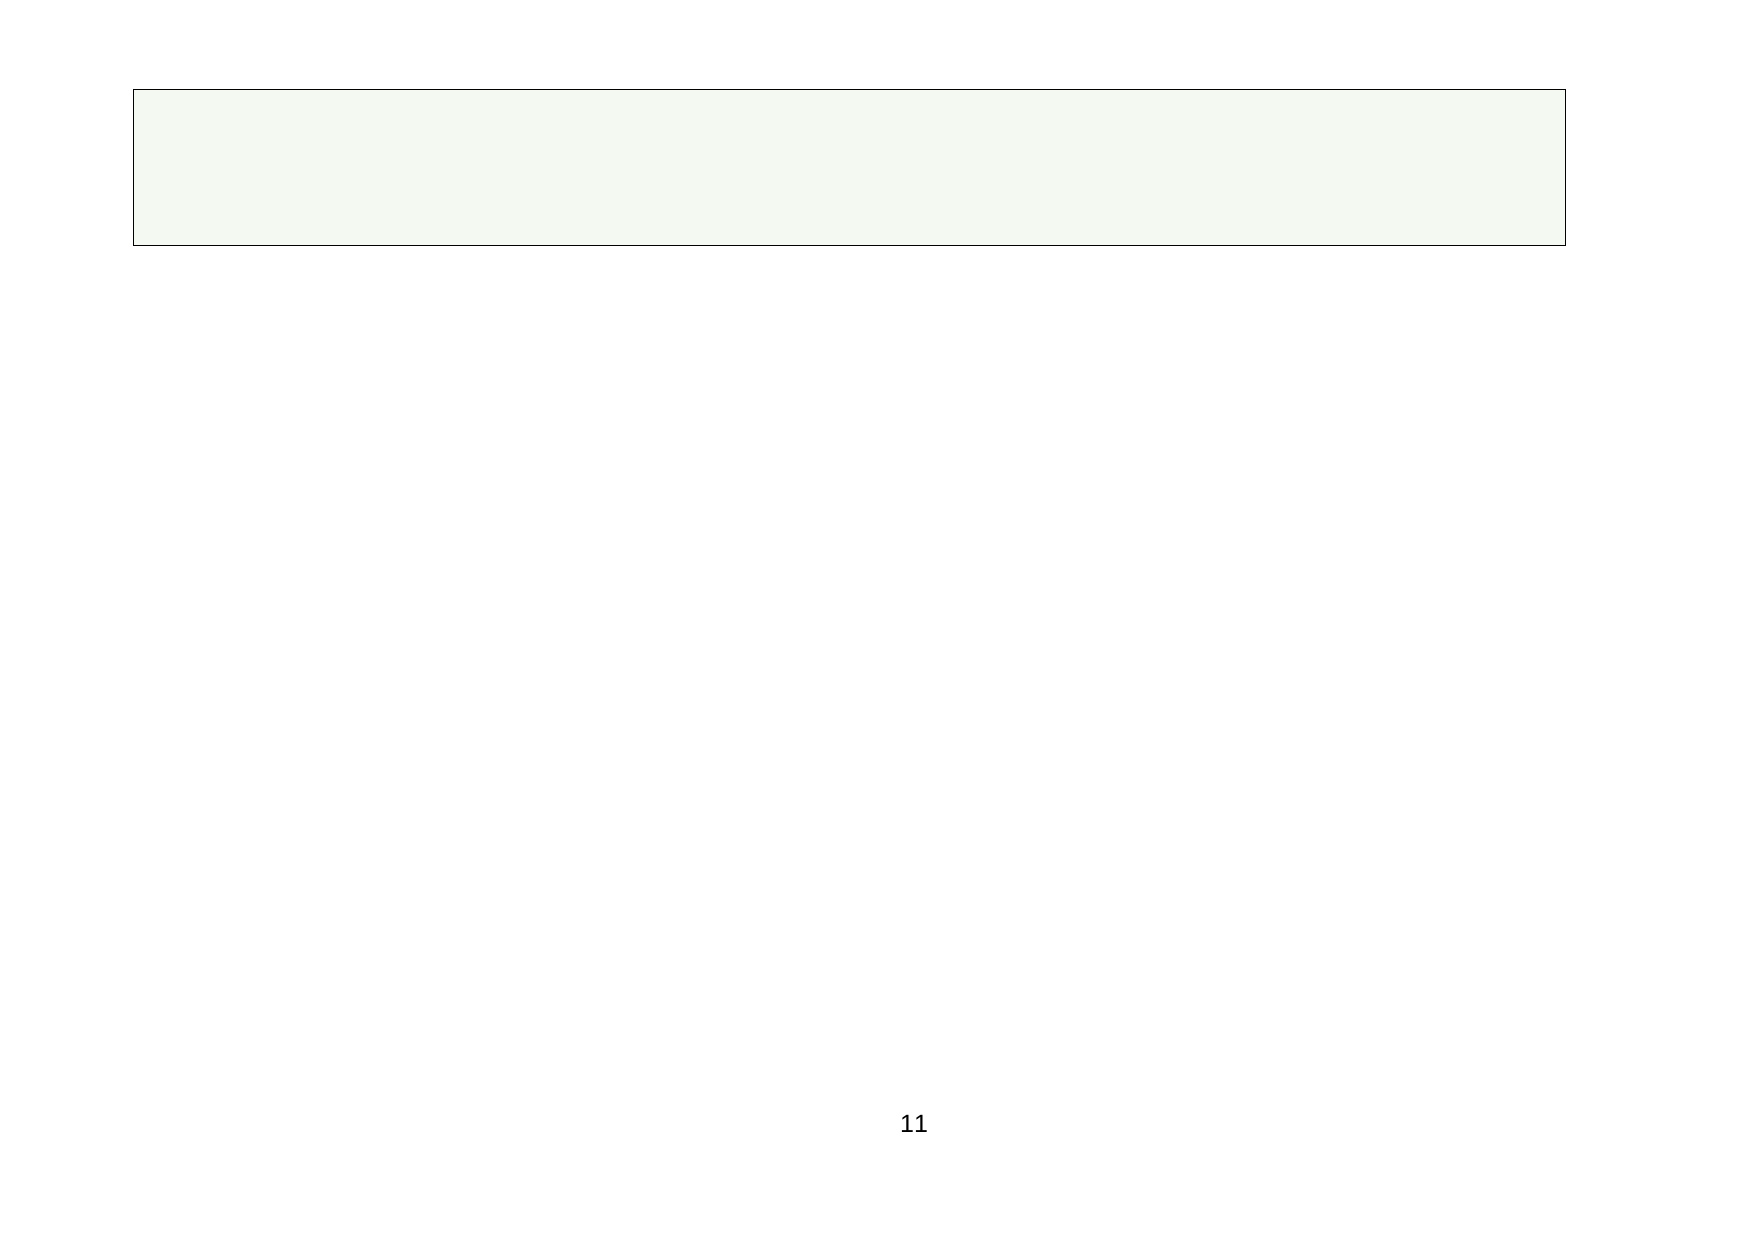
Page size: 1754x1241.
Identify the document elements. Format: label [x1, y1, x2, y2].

table_cell [134, 90, 1565, 245]
